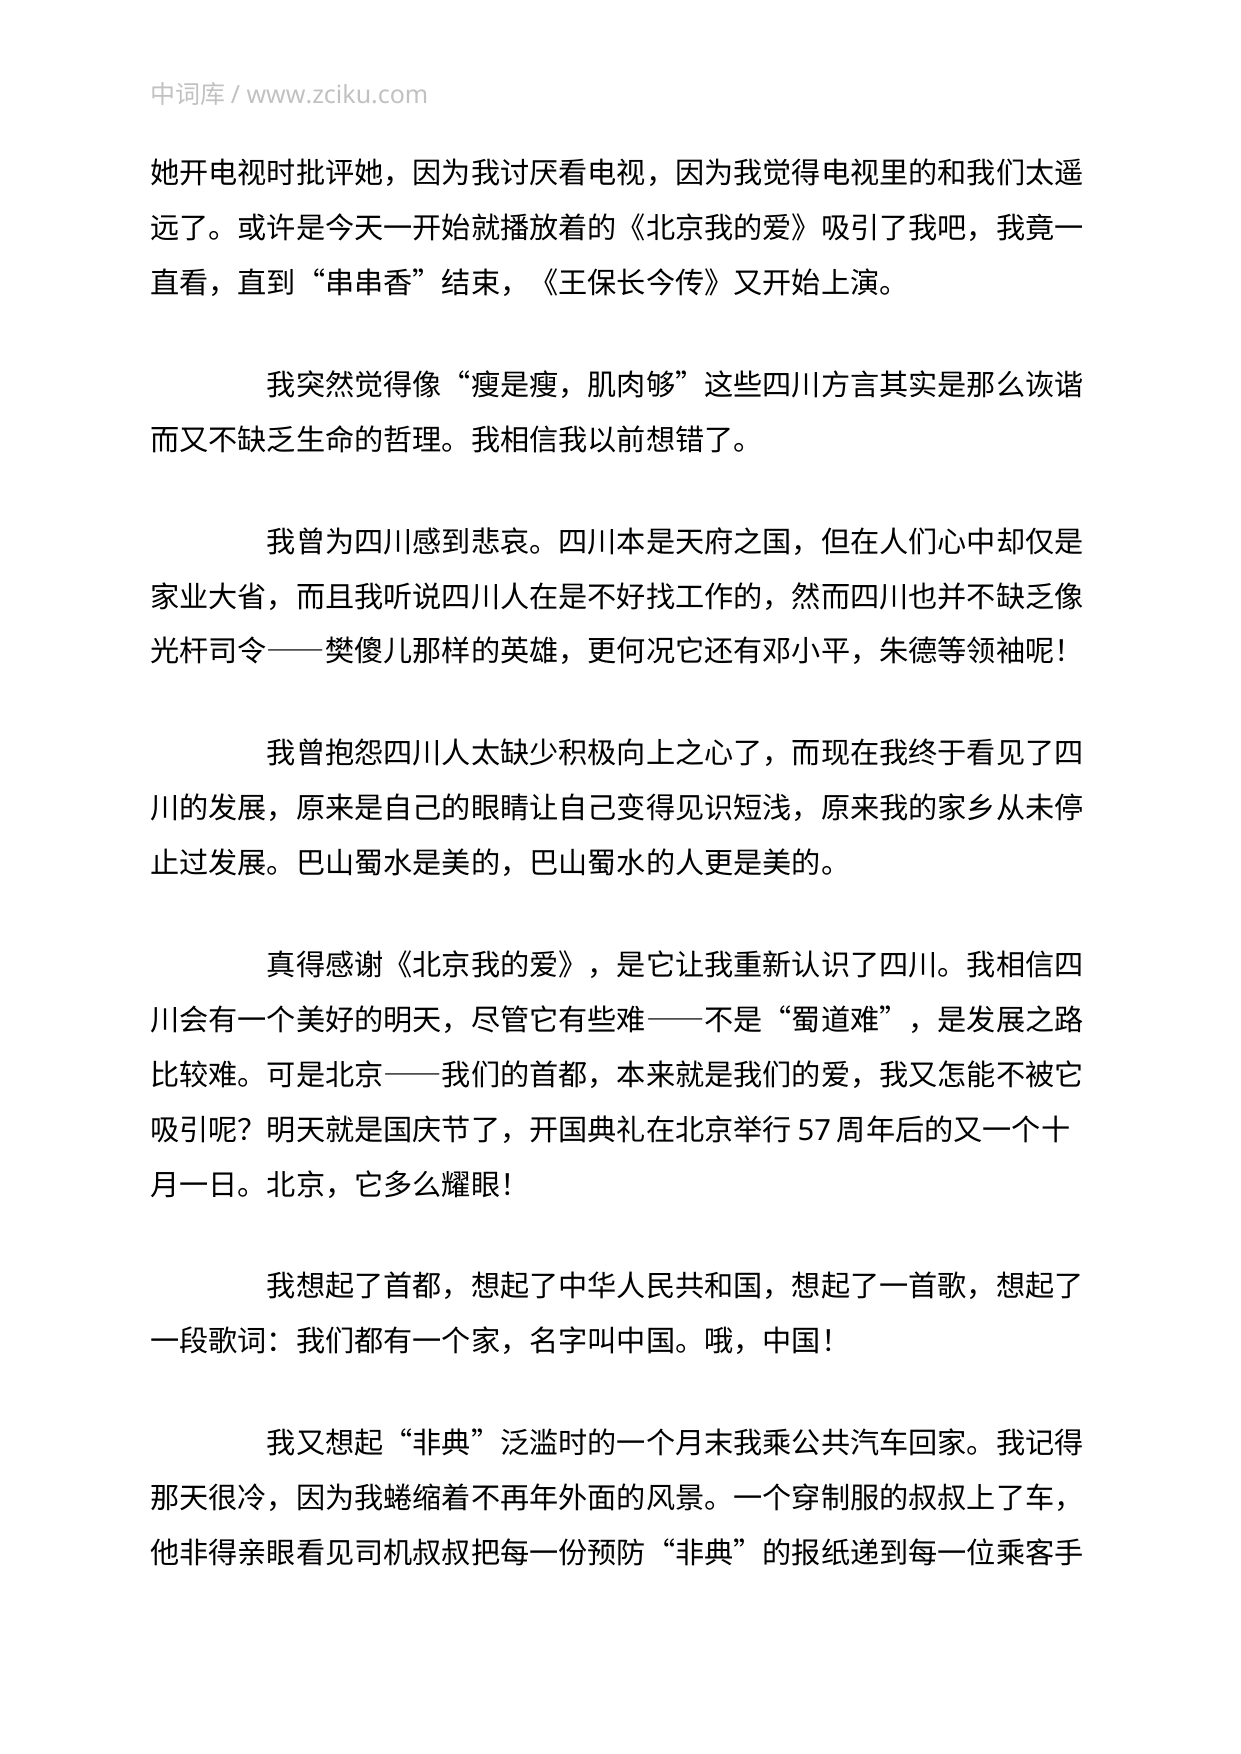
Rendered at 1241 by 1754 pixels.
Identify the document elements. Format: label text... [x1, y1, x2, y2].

text 我突然觉得像“瘦是瘦，肌肉够”这些四川方言其实是那么诙谐而又不缺乏生命的哲理。我相信我以前想错了。 [150, 362, 1090, 459]
text 真得感谢《北京我的爱》，是它让我重新认识了四川。我相信四川会有一个美好的明天，尽管它有些难――不是“蜀道难”，是发展之路比较难。可是北京――我们的首都，本来就是我们的爱，我又怎能不被它吸引呢？明天就是国庆节了，开国典礼在北京举行57周年后的又一个十月一日。北京，它多么耀眼！ [150, 941, 1090, 1203]
text 我曾抱怨四川人太缺少积极向上之心了，而现在我终于看见了四川的发展，原来是自己的眼睛让自己变得见识短浅，原来我的家乡从未停止过发展。巴山蜀水是美的，巴山蜀水的人更是美的。 [150, 730, 1090, 882]
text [150, 150, 1090, 302]
text 我想起了首都，想起了中华人民共和国，想起了一首歌，想起了一段歌词：我们都有一个家，名字叫中国。哦，中国！ [150, 1263, 1090, 1360]
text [150, 1419, 1090, 1572]
text 我曾为四川感到悲哀。四川本是天府之国，但在人们心中却仅是家业大省，而且我听说四川人在是不好找工作的，然而四川也并不缺乏像光杆司令――樊傻儿那样的英雄，更何况它还有邓小平，朱德等领袖呢！ [150, 518, 1090, 670]
